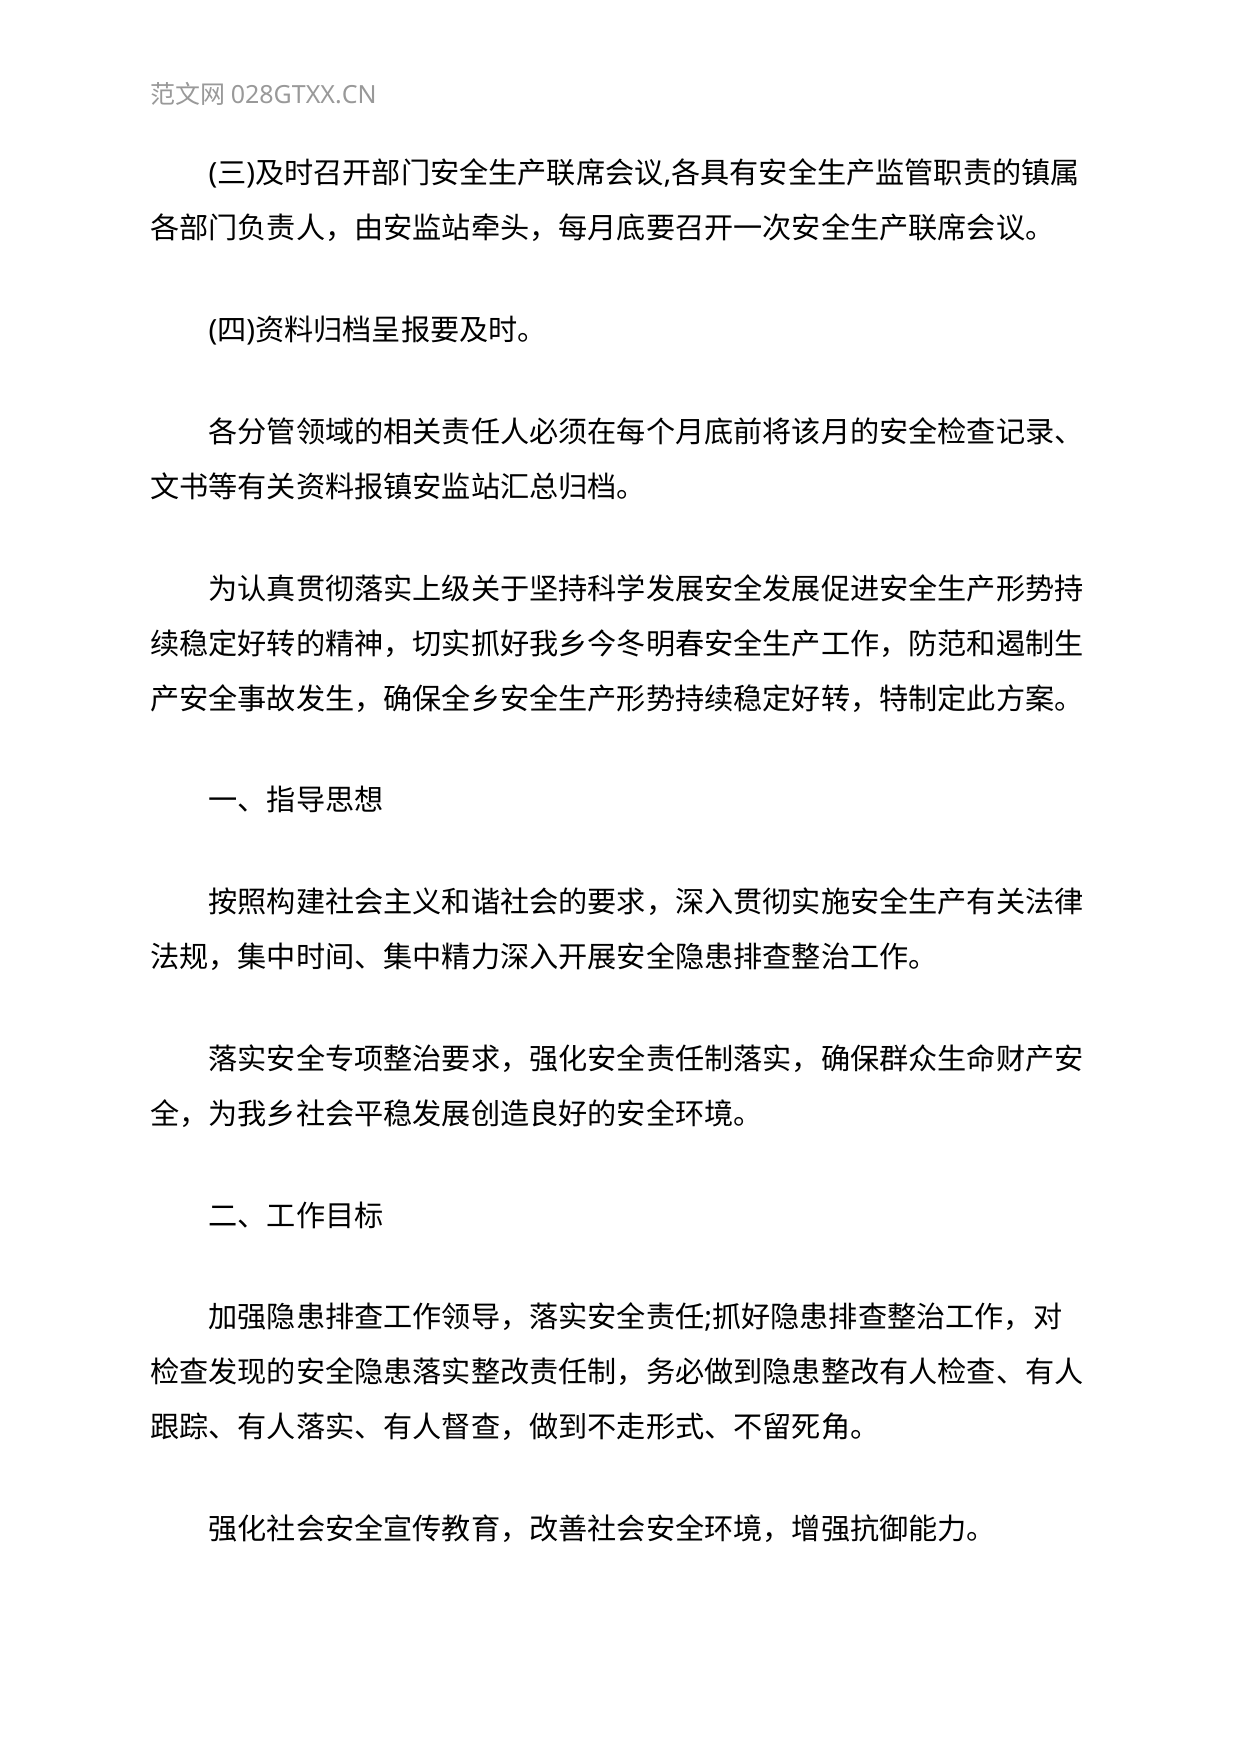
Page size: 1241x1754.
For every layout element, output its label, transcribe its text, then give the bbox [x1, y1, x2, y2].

text 为认真贯彻落实上级关于坚持科学发展安全发展促进安全生产形势持续稳定好转的精神，切实抓好我乡今冬明春安全生产工作，防范和遏制生产安全事故发生，确保全乡安全生产形势持续稳定好转，特制定此方案。 [150, 565, 1090, 717]
text 加强隐患排查工作领导，落实安全责任;抓好隐患排查整治工作，对检查发现的安全隐患落实整改责任制，务必做到隐患整改有人检查、有人跟踪、有人落实、有人督查，做到不走形式、不留死角。 [150, 1294, 1090, 1446]
text (四)资料归档呈报要及时。 [150, 307, 1090, 349]
text 落实安全专项整治要求，强化安全责任制落实，确保群众生命财产安全，为我乡社会平稳发展创造良好的安全环境。 [150, 1035, 1090, 1133]
text 强化社会安全宣传教育，改善社会安全环境，增强抗御能力。 [150, 1506, 1090, 1548]
text 二、工作目标 [150, 1192, 1090, 1234]
text 一、指导思想 [150, 777, 1090, 819]
text 各分管领域的相关责任人必须在每个月底前将该月的安全检查记录、文书等有关资料报镇安监站汇总归档。 [150, 409, 1090, 506]
text (三)及时召开部门安全生产联席会议,各具有安全生产监管职责的镇属各部门负责人，由安监站牵头，每月底要召开一次安全生产联席会议。 [150, 150, 1090, 247]
text 按照构建社会主义和谐社会的要求，深入贯彻实施安全生产有关法律法规，集中时间、集中精力深入开展安全隐患排查整治工作。 [150, 879, 1090, 976]
